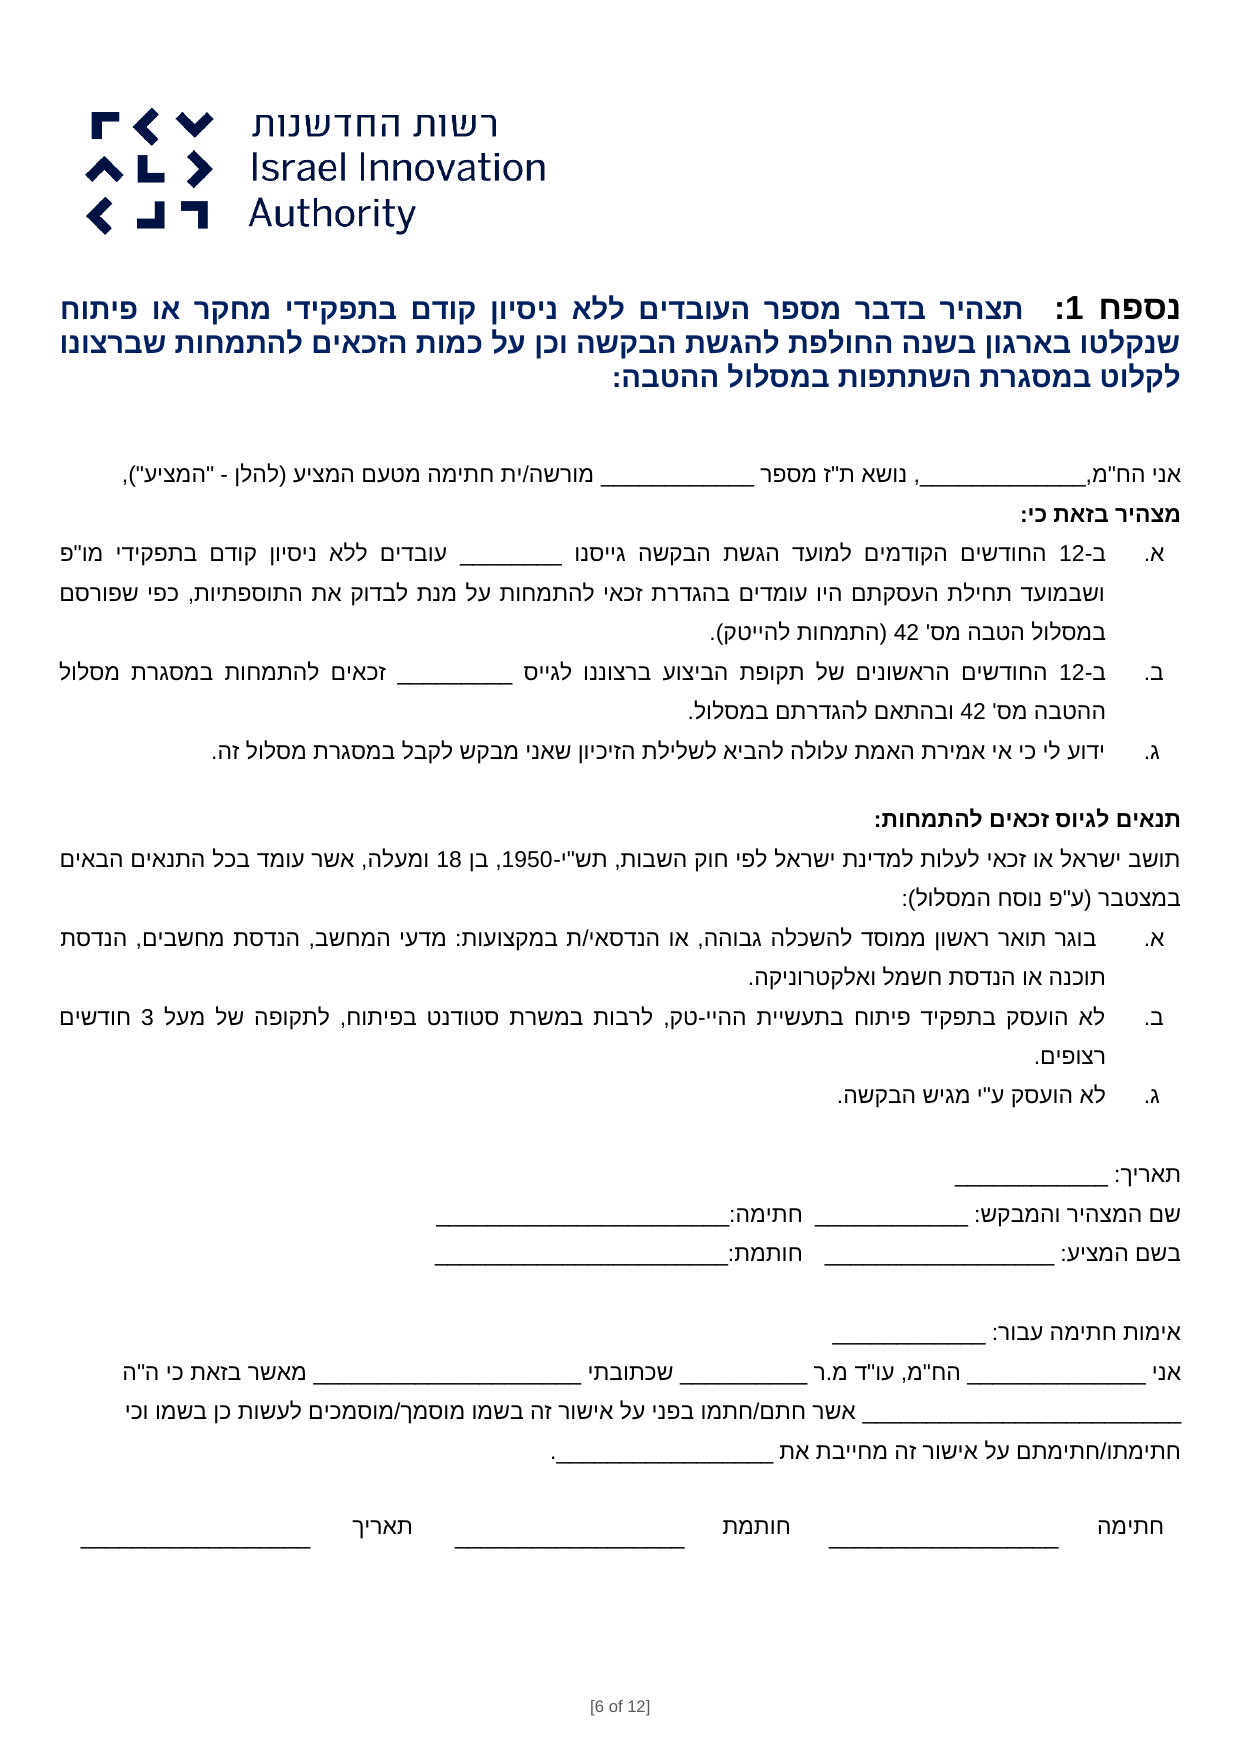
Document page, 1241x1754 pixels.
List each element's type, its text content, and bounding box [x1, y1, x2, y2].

text ב-12 החודשים הקודמים למועד הגשת הבקשה גייסנו ________ עובדים ללא ניסיון קודם בתפקידי מו"פ ושבמועד תחילת העסקתם היו עומדים בהגדרת זכאי להתמחות על מנת לבדוק את התוספתיות, כפי שפורסם במסלול הטבה מס' 42 (התמחות להייטק). [59, 540, 1144, 646]
text תאריך: ____________ [59, 1161, 1181, 1188]
text ב-12 החודשים הראשונים של תקופת הביצוע ברצוננו לגייס _________ זכאים להתמחות במסגרת מסלול ההטבה מס' 42 ובהתאם להגדרתם במסלול. [59, 659, 1144, 725]
table_header __________________ [808, 1504, 1080, 1563]
table_header תאריך [332, 1504, 433, 1563]
table_header חתימה [1080, 1504, 1181, 1563]
text ידוע לי כי אי אמירת האמת עלולה להביא לשלילת הזיכיון שאני מבקש לקבל במסגרת מסלול זה. [59, 738, 1144, 764]
text אני ______________ הח"מ, עו"ד מ.ר __________ שכתובתי _____________________ מאשר בזאת כי ה"ה _________________________ אשר חתם/חתמו בפני על אישור זה בשמו מוסמך/מוסמכים לעשות כן בשמו וכי חתימתו/חתימתם על אישור זה מחייבת את _________________. [59, 1359, 1181, 1464]
subtitle נספח 1: תצהיר בדבר מספר העובדים ללא ניסיון קודם בתפקידי מחקר או פיתוח שנקלטו בארגון בשנה החולפת להגשת הבקשה וכן על כמות הזכאים להתמחות שברצונו לקלוט במסגרת השתתפות במסלול ההטבה: [59, 288, 1181, 393]
text לא הועסק בתפקיד פיתוח בתעשיית ההיי-טק, לרבות במשרת סטודנט בפיתוח, לתקופה של מעל 3 חודשים רצופים. [59, 1003, 1144, 1069]
text אימות חתימה עבור: ____________ [59, 1319, 1181, 1346]
text תושב ישראל או זכאי לעלות למדינת ישראל לפי חוק השבות, תש"י-1950, בן 18 ומעלה, אשר עומד בכל התנאים הבאים במצטבר (ע"פ נוסח המסלול): [59, 846, 1181, 911]
table_header __________________ [433, 1504, 706, 1563]
text תנאים לגיוס זכאים להתמחות: [59, 806, 1181, 832]
table_header __________________ [59, 1504, 332, 1563]
text אני הח"מ,_____________, נושא ת"ז מספר ____________ מורשה/ית חתימה מטעם המציע (להלן - "המציע"), מצהיר בזאת כי: [59, 461, 1181, 527]
text לא הועסק ע"י מגיש הבקשה. [59, 1082, 1144, 1109]
list בוגר תואר ראשון ממוסד להשכלה גבוהה, או הנדסאי/ת במקצועות: מדעי המחשב, הנדסת מחשבים, הנדסת תוכנה או הנדסת חשמל ואלקטרוניקה. [59, 924, 1144, 990]
text בשם המציע: __________________ חותמת:_______________________ [59, 1240, 1181, 1267]
text שם המצהיר והמבקש: ____________ חתימה:_______________________ [59, 1201, 1181, 1227]
table_header חותמת [706, 1504, 807, 1563]
picture [58, 85, 563, 262]
